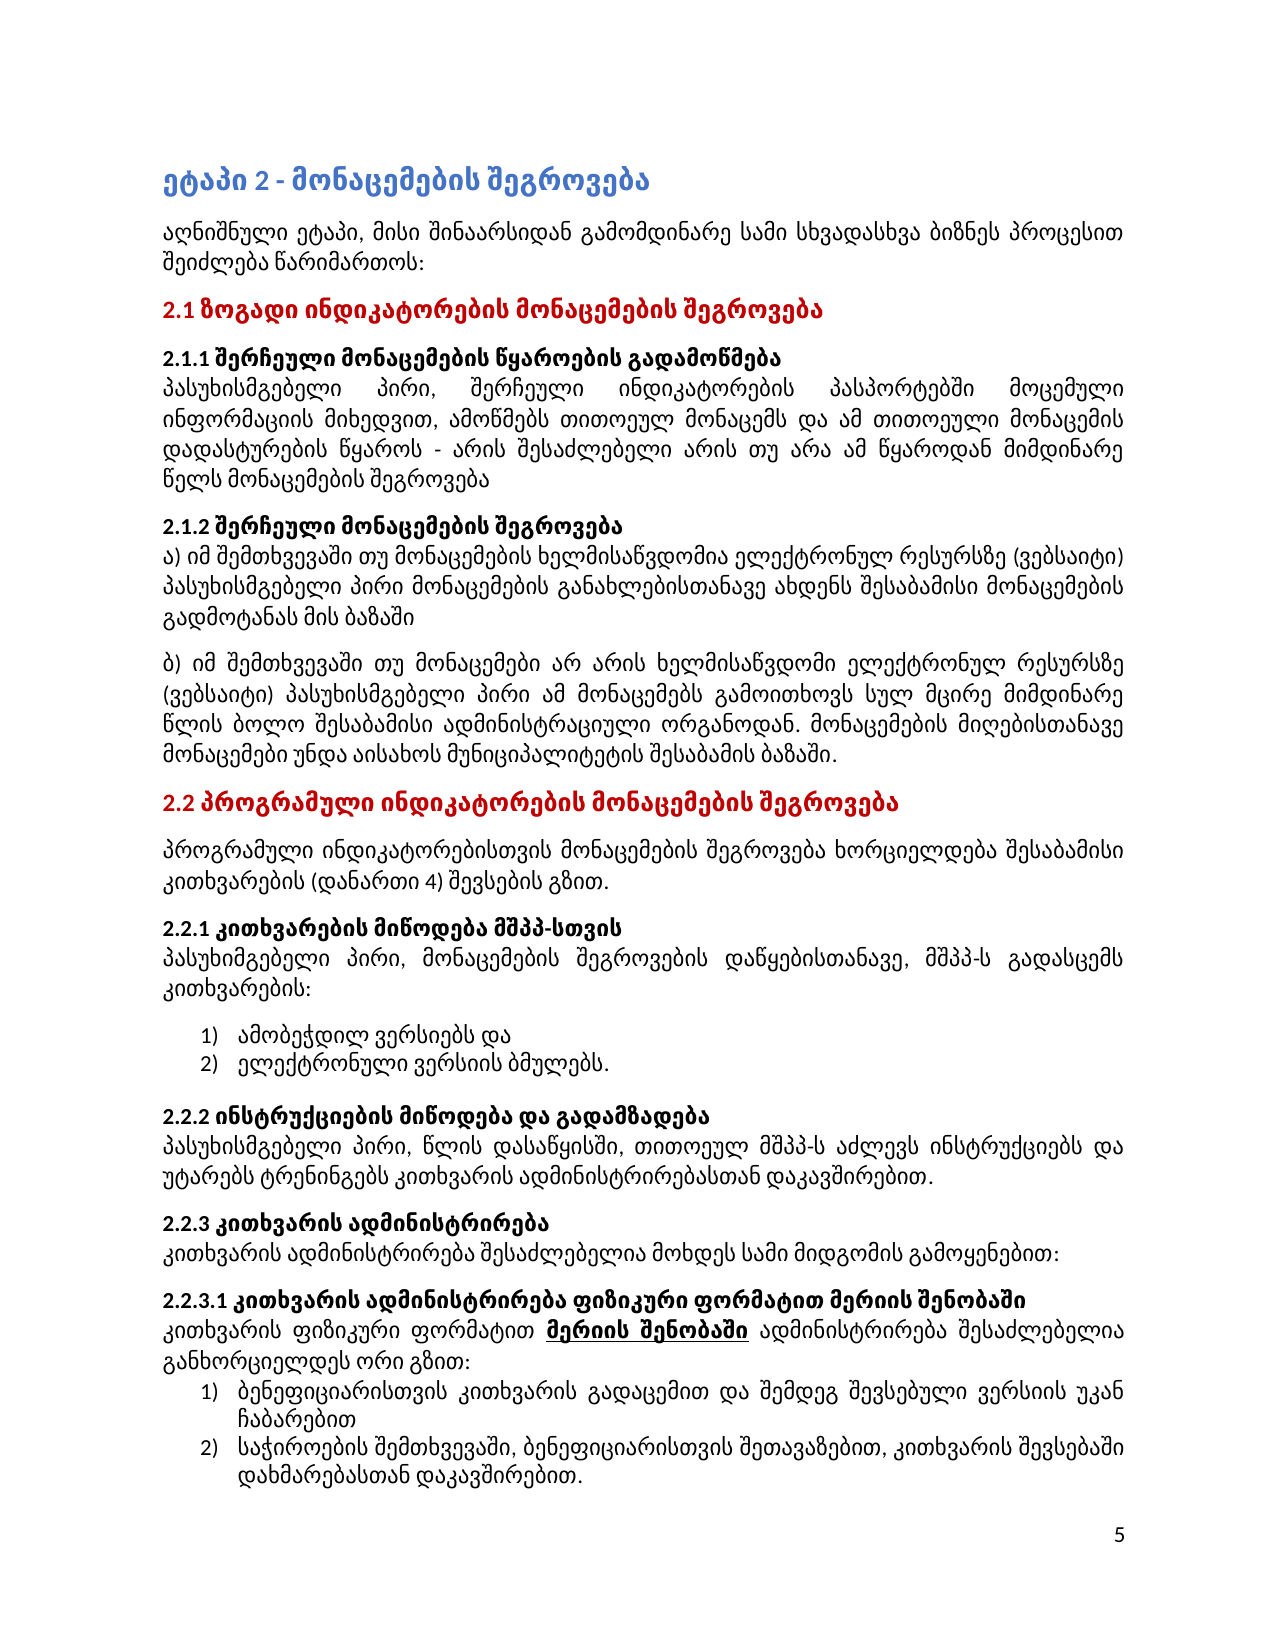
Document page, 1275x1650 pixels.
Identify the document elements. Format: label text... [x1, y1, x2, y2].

text ეტაპი 2 - მონაცემების შეგროვება [162, 162, 1125, 198]
text ბ) იმ შემთხვევაში თუ მონაცემები არ არის ხელმისაწვდომი ელექტრონულ რესურსზე (ვებსაიტი) პასუხისმგებელი პირი ამ მონაცემებს გამოითხოვს სულ მცირე მიმდინარე წლის ბოლო შესაბამისი ადმინისტრაციული ორგანოდან. მონაცემების მიღებისთანავე მონაცემები უნდა აისახოს მუნიციპალიტეტის შესაბამის ბაზაში. [162, 649, 1125, 768]
text პასუხიმგებელი პირი, მონაცემების შეგროვების დაწყებისთანავე, მშპპ-ს გადასცემს კითხვარების: [162, 944, 1125, 1002]
text პასუხისმგებელი პირი, შერჩეული ინდიკატორების პასპორტებში მოცემული ინფორმაციის მიხედვით, ამოწმებს თითოეულ მონაცემს და ამ თითოეული მონაცემის დადასტურების წყაროს - არის შესაძლებელი არის თუ არა ამ წყაროდან მიმდინარე წელს მონაცემების შეგროვება [162, 374, 1125, 493]
text პასუხისმგებელი პირი, წლის დასაწყისში, თითოეულ მშპპ-ს აძლევს ინსტრუქციებს და უტარებს ტრენინგებს კითხვარის ადმინისტრირებასთან დაკავშირებით. [162, 1132, 1125, 1190]
text აღნიშნული ეტაპი, მისი შინაარსიდან გამომდინარე სამი სხვადასხვა ბიზნეს პროცესით შეიძლება წარიმართოს: [162, 218, 1125, 276]
text 2.2 პროგრამული ინდიკატორების მონაცემების შეგროვება [162, 787, 1125, 817]
text 2.2.3 კითხვარის ადმინისტრირება [162, 1209, 1125, 1237]
text კითხვარის ფიზიკური ფორმატით მერიის შენობაში ადმინისტრირება შესაძლებელია განხორციელდეს ორი გზით: [162, 1317, 1125, 1375]
list ამობეჭდილ ვერსიებს და [200, 1021, 1125, 1049]
list ბენეფიციარისთვის კითხვარის გადაცემით და შემდეგ შევსებული ვერსიის უკან ჩაბარებით [200, 1377, 1125, 1433]
text 2.1.1 შერჩეული მონაცემების წყაროების გადამოწმება [162, 344, 1125, 372]
text 2.2.2 ინსტრუქციების მიწოდება და გადამზადება [162, 1102, 1125, 1130]
text პროგრამული ინდიკატორებისთვის მონაცემების შეგროვება ხორციელდება შესაბამისი კითხვარების (დანართი 4) შევსების გზით. [162, 837, 1125, 895]
text 2.1 ზოგადი ინდიკატორების მონაცემების შეგროვება [162, 295, 1125, 325]
list საჭიროების შემთხვევაში, ბენეფიციარისთვის შეთავაზებით, კითხვარის შევსებაში დახმარებასთან დაკავშირებით. [200, 1433, 1125, 1489]
text 2.1.2 შერჩეული მონაცემების შეგროვება [162, 512, 1125, 540]
text ა) იმ შემთხვევაში თუ მონაცემების ხელმისაწვდომია ელექტრონულ რესურსზე (ვებსაიტი) პასუხისმგებელი პირი მონაცემების განახლებისთანავე ახდენს შესაბამისი მონაცემების გადმოტანას მის ბაზაში [162, 542, 1125, 631]
text კითხვარის ადმინისტრირება შესაძლებელია მოხდეს სამი მიდგომის გამოყენებით: [162, 1239, 1125, 1267]
text 2.2.1 კითხვარების მიწოდება მშპპ-სთვის [162, 914, 1125, 942]
list ელექტრონული ვერსიის ბმულებს. [200, 1049, 1125, 1077]
text 2.2.3.1 კითხვარის ადმინისტრირება ფიზიკური ფორმატით მერიის შენობაში [162, 1286, 1125, 1314]
